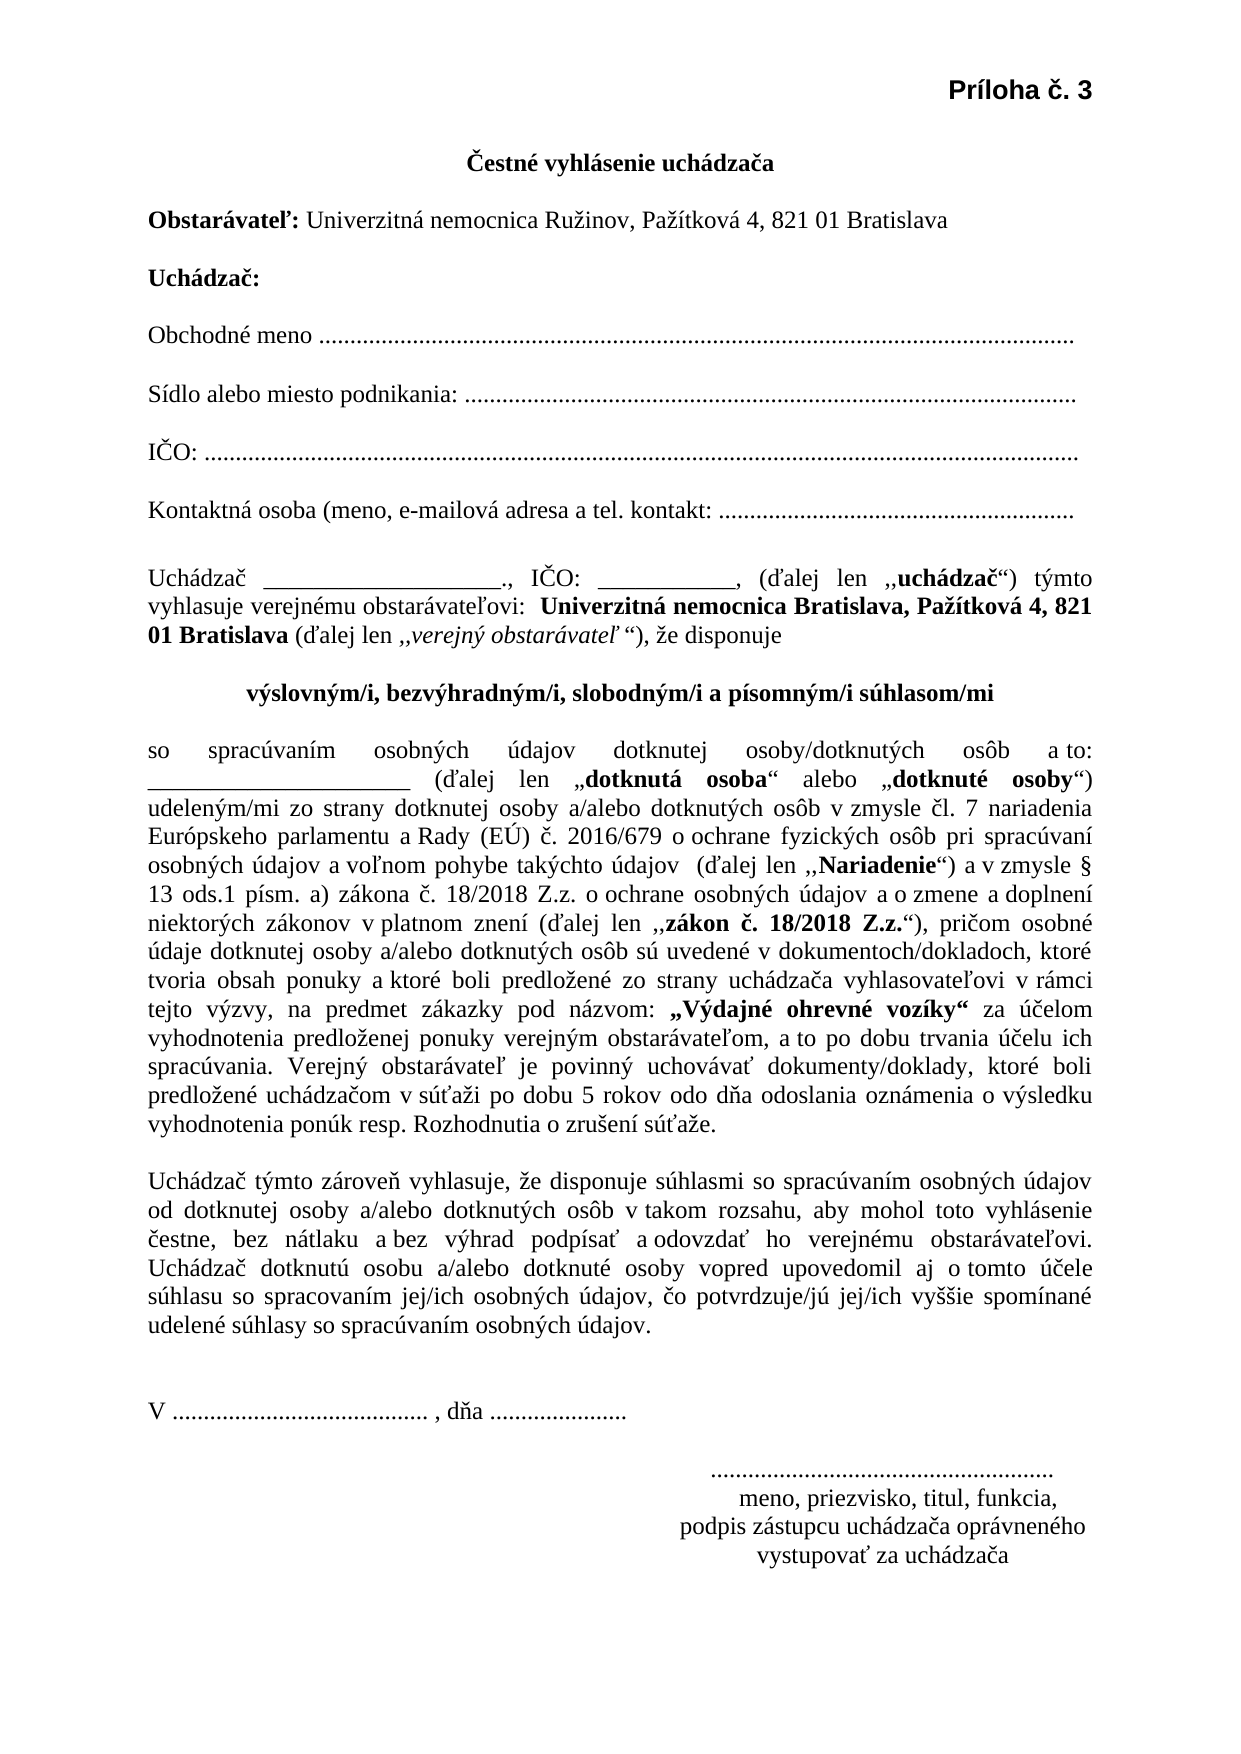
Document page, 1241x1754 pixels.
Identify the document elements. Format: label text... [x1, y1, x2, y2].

text Obstarávateľ: Univerzitná nemocnica Ružinov, Pažítková 4, 821 01 Bratislava [148, 205, 1093, 234]
text podpis zástupcu uchádzača oprávneného vystupovať za uchádzača [673, 1511, 1093, 1569]
text so spracúvaním osobných údajov dotknutej osoby/dotknutých osôb a to: _____________________ (ďalej len „dotknutá osoba“ alebo „dotknuté osoby“) udeleným/mi zo strany dotknutej osoby a/alebo dotknutých osôb v zmysle čl. 7 nariadenia Európskeho parlamentu a Rady (EÚ) č. 2016/679 o ochrane fyzických osôb pri spracúvaní osobných údajov a voľnom pohybe takýchto údajov (ďalej len ,,Nariadenie“) a v zmysle § 13 ods.1 písm. a) zákona č. 18/2018 Z.z. o ochrane osobných údajov a o zmene a doplnení niektorých zákonov v platnom znení (ďalej len ,,zákon č. 18/2018 Z.z.“), pričom osobné údaje dotknutej osoby a/alebo dotknutých osôb sú uvedené v dokumentoch/dokladoch, ktoré tvoria obsah ponuky a ktoré boli predložené zo strany uchádzača vyhlasovateľovi v rámci tejto výzvy, na predmet zákazky pod názvom: „Výdajné ohrevné vozíky“ za účelom vyhodnotenia predloženej ponuky verejným obstarávateľom, a to po dobu trvania účelu ich spracúvania. Verejný obstarávateľ je povinný uchovávať dokumenty/doklady, ktoré boli predložené uchádzačom v súťaži po dobu 5 rokov odo dňa odoslania oznámenia o výsledku vyhodnotenia ponúk resp. Rozhodnutia o zrušení súťaže. [148, 735, 1093, 1138]
list IČO: ............................................................................................................................................ [148, 437, 1093, 465]
text výslovným/i, bezvýhradným/i, slobodným/i a písomným/i súhlasom/mi [148, 678, 1093, 706]
text Uchádzač týmto zároveň vyhlasuje, že disponuje súhlasmi so spracúvaním osobných údajov od dotknutej osoby a/alebo dotknutých osôb v takom rozsahu, aby mohol toto vyhlásenie čestne, bez nátlaku a bez výhrad podpísať a odovzdať ho verejnému obstarávateľovi. Uchádzač dotknutú osobu a/alebo dotknuté osoby vopred upovedomil aj o tomto účele súhlasu so spracovaním jej/ich osobných údajov, čo potvrdzuje/jú jej/ich vyššie spomínané udelené súhlasy so spracúvaním osobných údajov. [148, 1166, 1093, 1339]
text ....................................................... [148, 1454, 1093, 1483]
list Obchodné meno ......................................................................................................................... [148, 321, 1093, 349]
text Čestné vyhlásenie uchádzača [148, 148, 1093, 176]
text Uchádzač ___________________., IČO: ___________, (ďalej len ,,uchádzač“) týmto vyhlasuje verejnému obstarávateľovi: Univerzitná nemocnica Bratislava, Pažítková 4, 821 01 Bratislava (ďalej len ,,verejný obstarávateľ “), že disponuje [148, 563, 1093, 649]
list Kontaktná osoba (meno, e-mailová adresa a tel. kontakt: ......................................................... [148, 495, 1093, 523]
text V ......................................... , dňa ...................... [148, 1396, 1093, 1425]
list Sídlo alebo miesto podnikania: .................................................................................................. [148, 379, 1093, 407]
text meno, priezvisko, titul, funkcia, [598, 1483, 1093, 1511]
text Uchádzač: [148, 263, 1093, 291]
